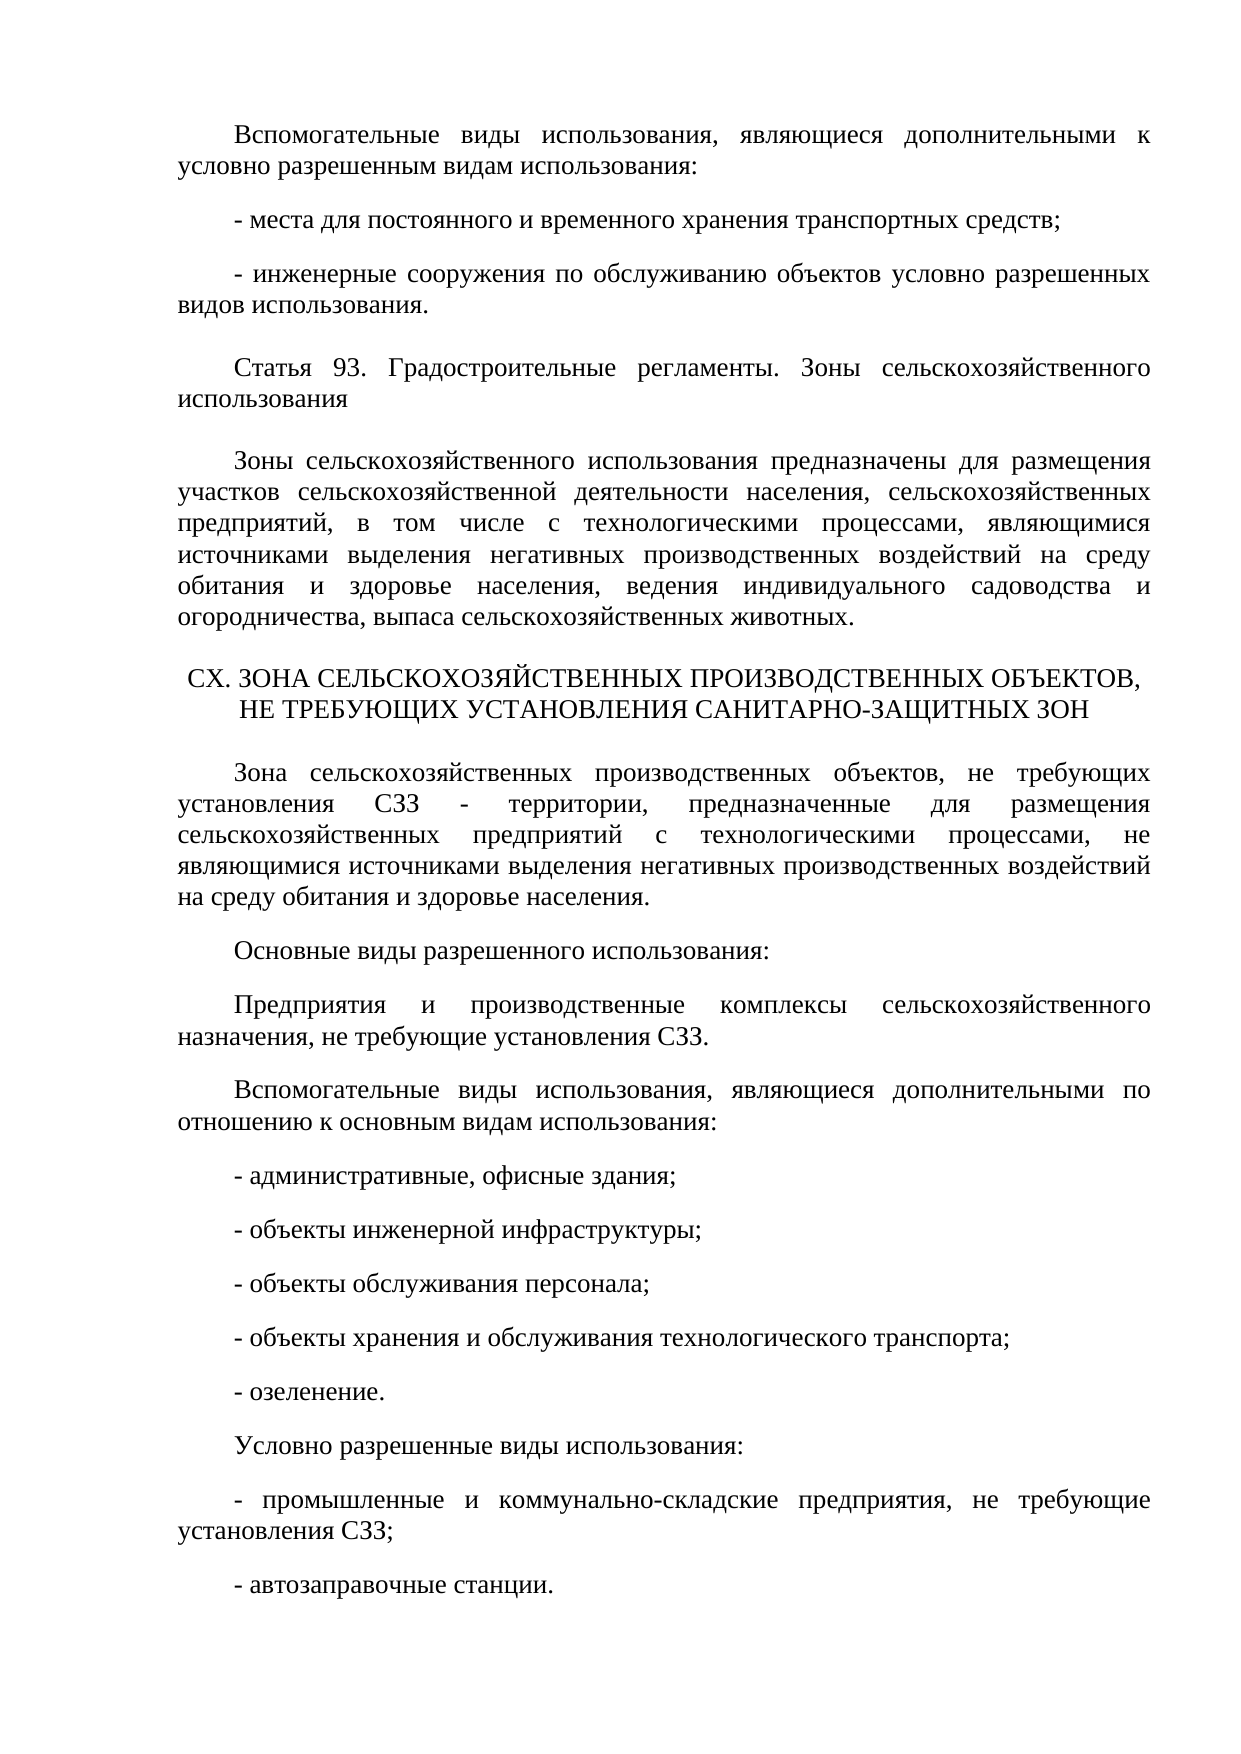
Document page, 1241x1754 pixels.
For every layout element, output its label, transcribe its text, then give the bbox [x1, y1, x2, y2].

text Предприятия и производственные комплексы сельскохозяйственного назначения, не требующие установления СЗЗ. [177, 988, 1152, 1051]
text - объекты обслуживания персонала; [177, 1267, 1152, 1298]
text Статья 93. Градостроительные регламенты. Зоны сельскохозяйственного использования [177, 351, 1152, 413]
text - объекты хранения и обслуживания технологического транспорта; [177, 1321, 1152, 1352]
text Вспомогательные виды использования, являющиеся дополнительными по отношению к основным видам использования: [177, 1074, 1152, 1136]
text - автозаправочные станции. [177, 1568, 1152, 1599]
text - места для постоянного и временного хранения транспортных средств; [177, 203, 1152, 234]
text - объекты инженерной инфраструктуры; [177, 1213, 1152, 1244]
text - промышленные и коммунально-складские предприятия, не требующие установления СЗЗ; [177, 1483, 1152, 1546]
text Вспомогательные виды использования, являющиеся дополнительными к условно разрешенным видам использования: [177, 118, 1152, 180]
text Зоны сельскохозяйственного использования предназначены для размещения участков сельскохозяйственной деятельности населения, сельскохозяйственных предприятий, в том числе с технологическими процессами, являющимися источниками выделения негативных производственных воздействий на среду обитания и здоровье населения, ведения индивидуального садоводства и огородничества, выпаса сельскохозяйственных животных. [177, 444, 1152, 631]
text НЕ ТРЕБУЮЩИХ УСТАНОВЛЕНИЯ САНИТАРНО-ЗАЩИТНЫХ ЗОН [177, 693, 1152, 724]
text Основные виды разрешенного использования: [177, 934, 1152, 966]
text СХ. ЗОНА СЕЛЬСКОХОЗЯЙСТВЕННЫХ ПРОИЗВОДСТВЕННЫХ ОБЪЕКТОВ, [177, 662, 1152, 693]
text Зона сельскохозяйственных производственных объектов, не требующих установления СЗЗ - территории, предназначенные для размещения сельскохозяйственных предприятий с технологическими процессами, не являющимися источниками выделения негативных производственных воздействий на среду обитания и здоровье населения. [177, 756, 1152, 911]
text - административные, офисные здания; [177, 1159, 1152, 1190]
text - инженерные сооружения по обслуживанию объектов условно разрешенных видов использования. [177, 257, 1152, 320]
text - озеленение. [177, 1375, 1152, 1406]
text Условно разрешенные виды использования: [177, 1429, 1152, 1460]
